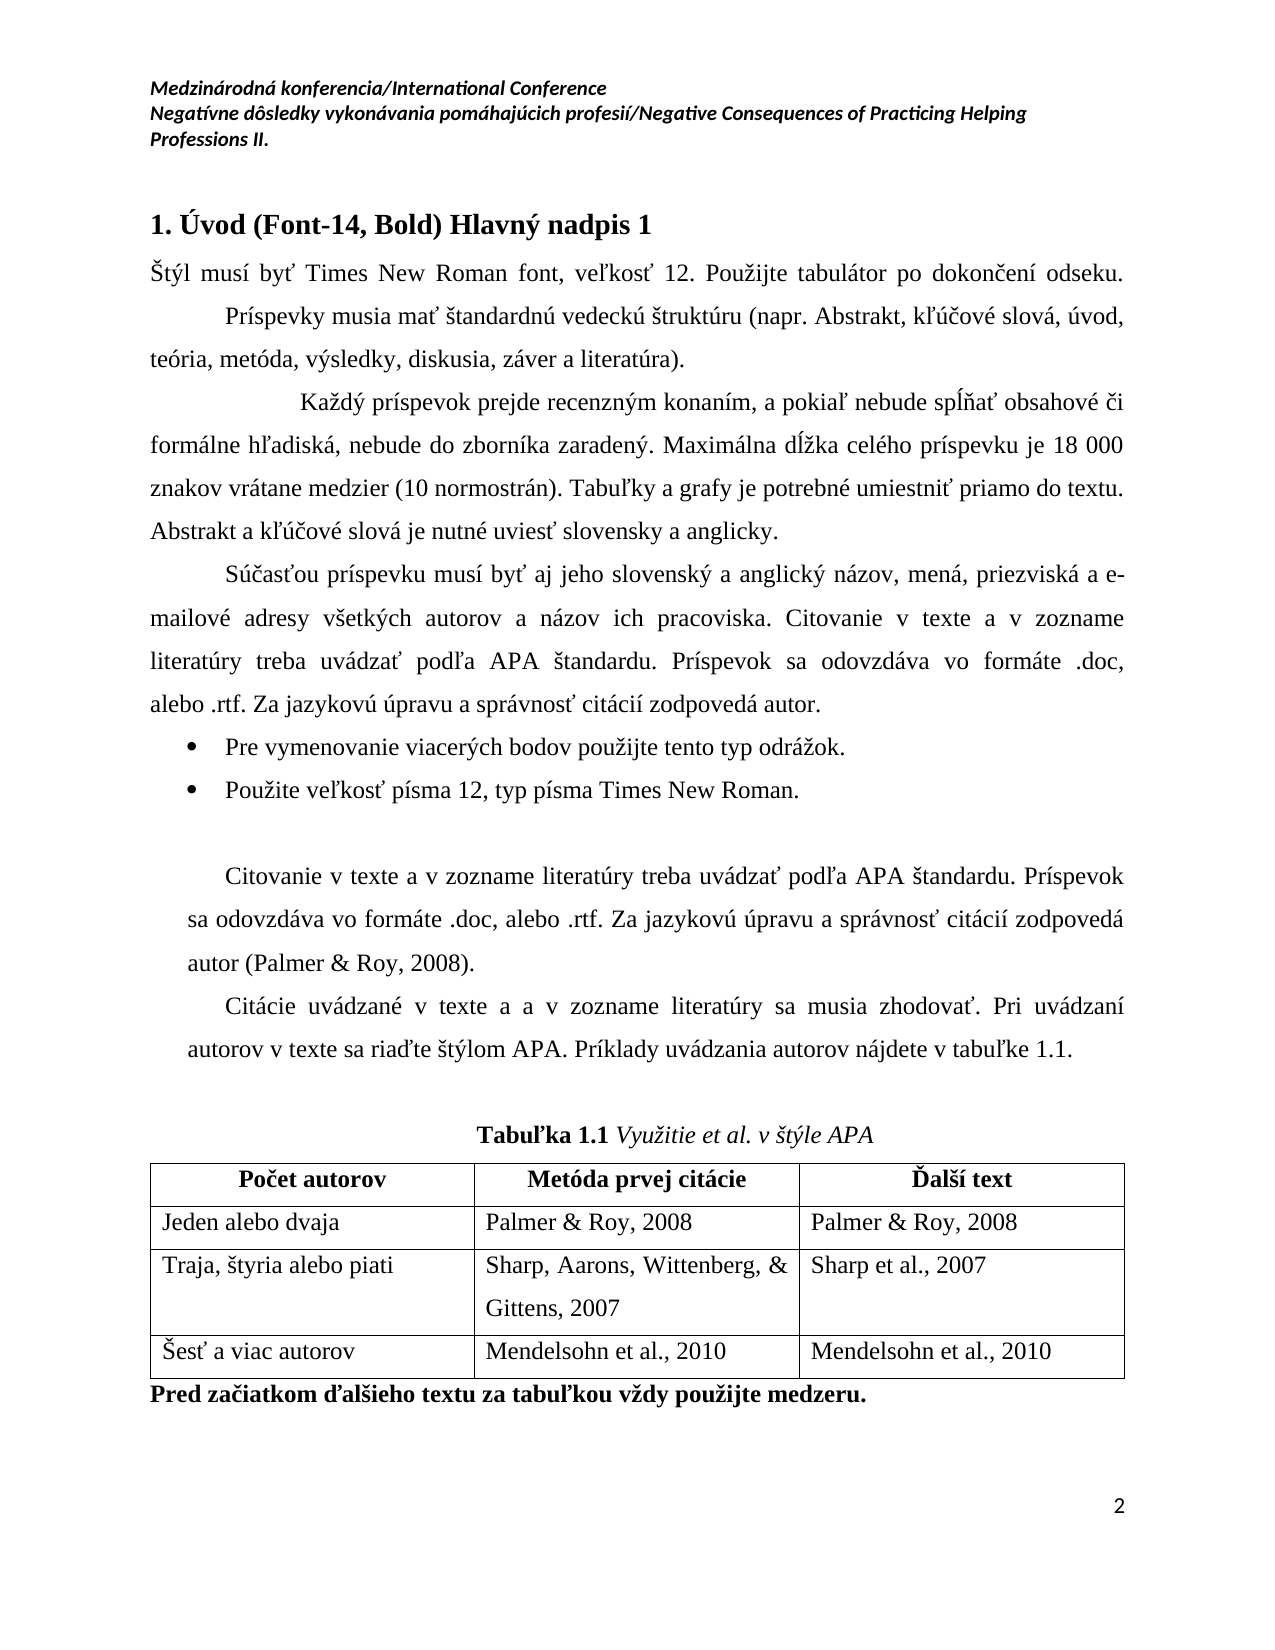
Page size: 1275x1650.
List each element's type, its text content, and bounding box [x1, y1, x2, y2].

text 1. Úvod (Font-14, Bold) Hlavný nadpis 1 [150, 207, 1125, 241]
table_cell Palmer & Roy, 2008 [800, 1207, 1124, 1249]
table_cell Traja, štyria alebo piati [151, 1250, 474, 1335]
text Tabuľka 1.1 Využitie et al. v štýle APA [150, 1120, 1125, 1149]
table_cell Palmer & Roy, 2008 [475, 1207, 799, 1249]
table_cell Jeden alebo dvaja [151, 1207, 474, 1249]
table_header Počet autorov [151, 1164, 474, 1206]
text Citovanie v texte a v zozname literatúry treba uvádzať podľa APA štandardu. Príspevok sa odovzdáva vo formáte .doc, alebo .rtf. Za jazykovú úpravu a správnosť citácií zodpovedá autor (Palmer & Roy, 2008). [187, 861, 1125, 976]
table_header Ďalší text [800, 1164, 1124, 1206]
table_header Metóda prvej citácie [475, 1164, 799, 1206]
table_cell Mendelsohn et al., 2010 [475, 1336, 799, 1378]
table_cell Šesť a viac autorov [151, 1336, 474, 1378]
text Štýl musí byť Times New Roman font, veľkosť 12. Použijte tabulátor po dokončení odseku. Príspevky musia mať štandardnú vedeckú štruktúru (napr. Abstrakt, kľúčové slová, úvod, teória, metóda, výsledky, diskusia, záver a literatúra). Každý príspevok prejde recenzným konaním, a pokiaľ nebude spĺňať obsahové či formálne hľadiská, nebude do zborníka zaradený. Maximálna dĺžka celého príspevku je 18 000 znakov vrátane medzier (10 normostrán). Tabuľky a grafy je potrebné umiestniť priamo do textu. Abstrakt a kľúčové slová je nutné uviesť slovensky a anglicky. Súčasťou príspevku musí byť aj jeho slovenský a anglický názov, mená, priezviská a e-mailové adresy všetkých autorov a názov ich pracoviska. Citovanie v texte a v zozname literatúry treba uvádzať podľa APA štandardu. Príspevok sa odovzdáva vo formáte .doc, alebo .rtf. Za jazykovú úpravu a správnosť citácií zodpovedá autor. [150, 258, 1125, 718]
table_cell Mendelsohn et al., 2010 [800, 1336, 1124, 1378]
table_cell Sharp, Aarons, Wittenberg, & Gittens, 2007 [475, 1250, 799, 1335]
table_cell Sharp et al., 2007 [800, 1250, 1124, 1335]
list Pre vymenovanie viacerých bodov použijte tento typ odrážok. [187, 732, 1125, 761]
text Pred začiatkom ďalšieho textu za tabuľkou vždy použijte medzeru. [150, 1379, 1125, 1408]
text Citácie uvádzané v texte a a v zozname literatúry sa musia zhodovať. Pri uvádzaní autorov v texte sa riaďte štýlom APA. Príklady uvádzania autorov nájdete v tabuľke 1.1. [187, 991, 1125, 1063]
list Použite veľkosť písma 12, typ písma Times New Roman. [187, 775, 1125, 804]
